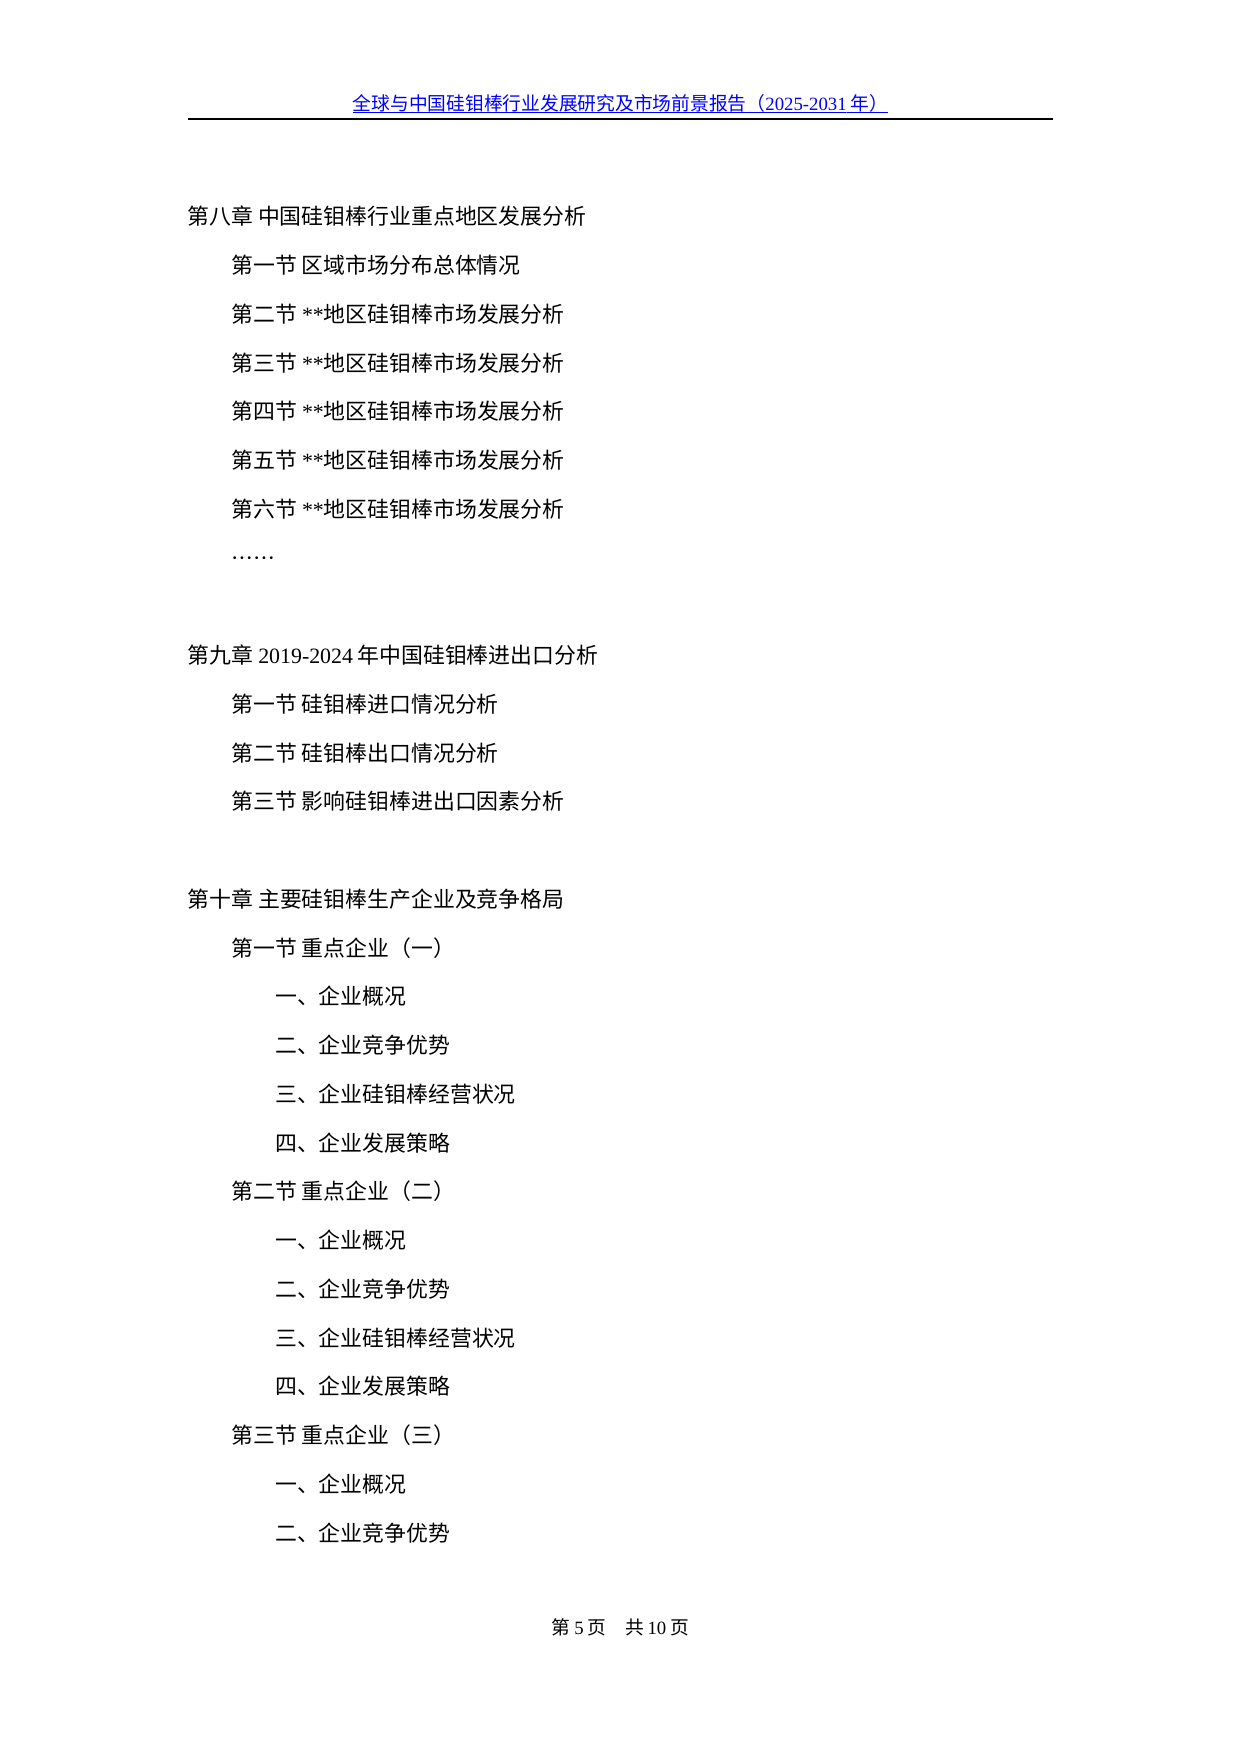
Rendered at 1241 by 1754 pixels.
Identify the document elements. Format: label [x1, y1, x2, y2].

text [187, 150, 1053, 1548]
